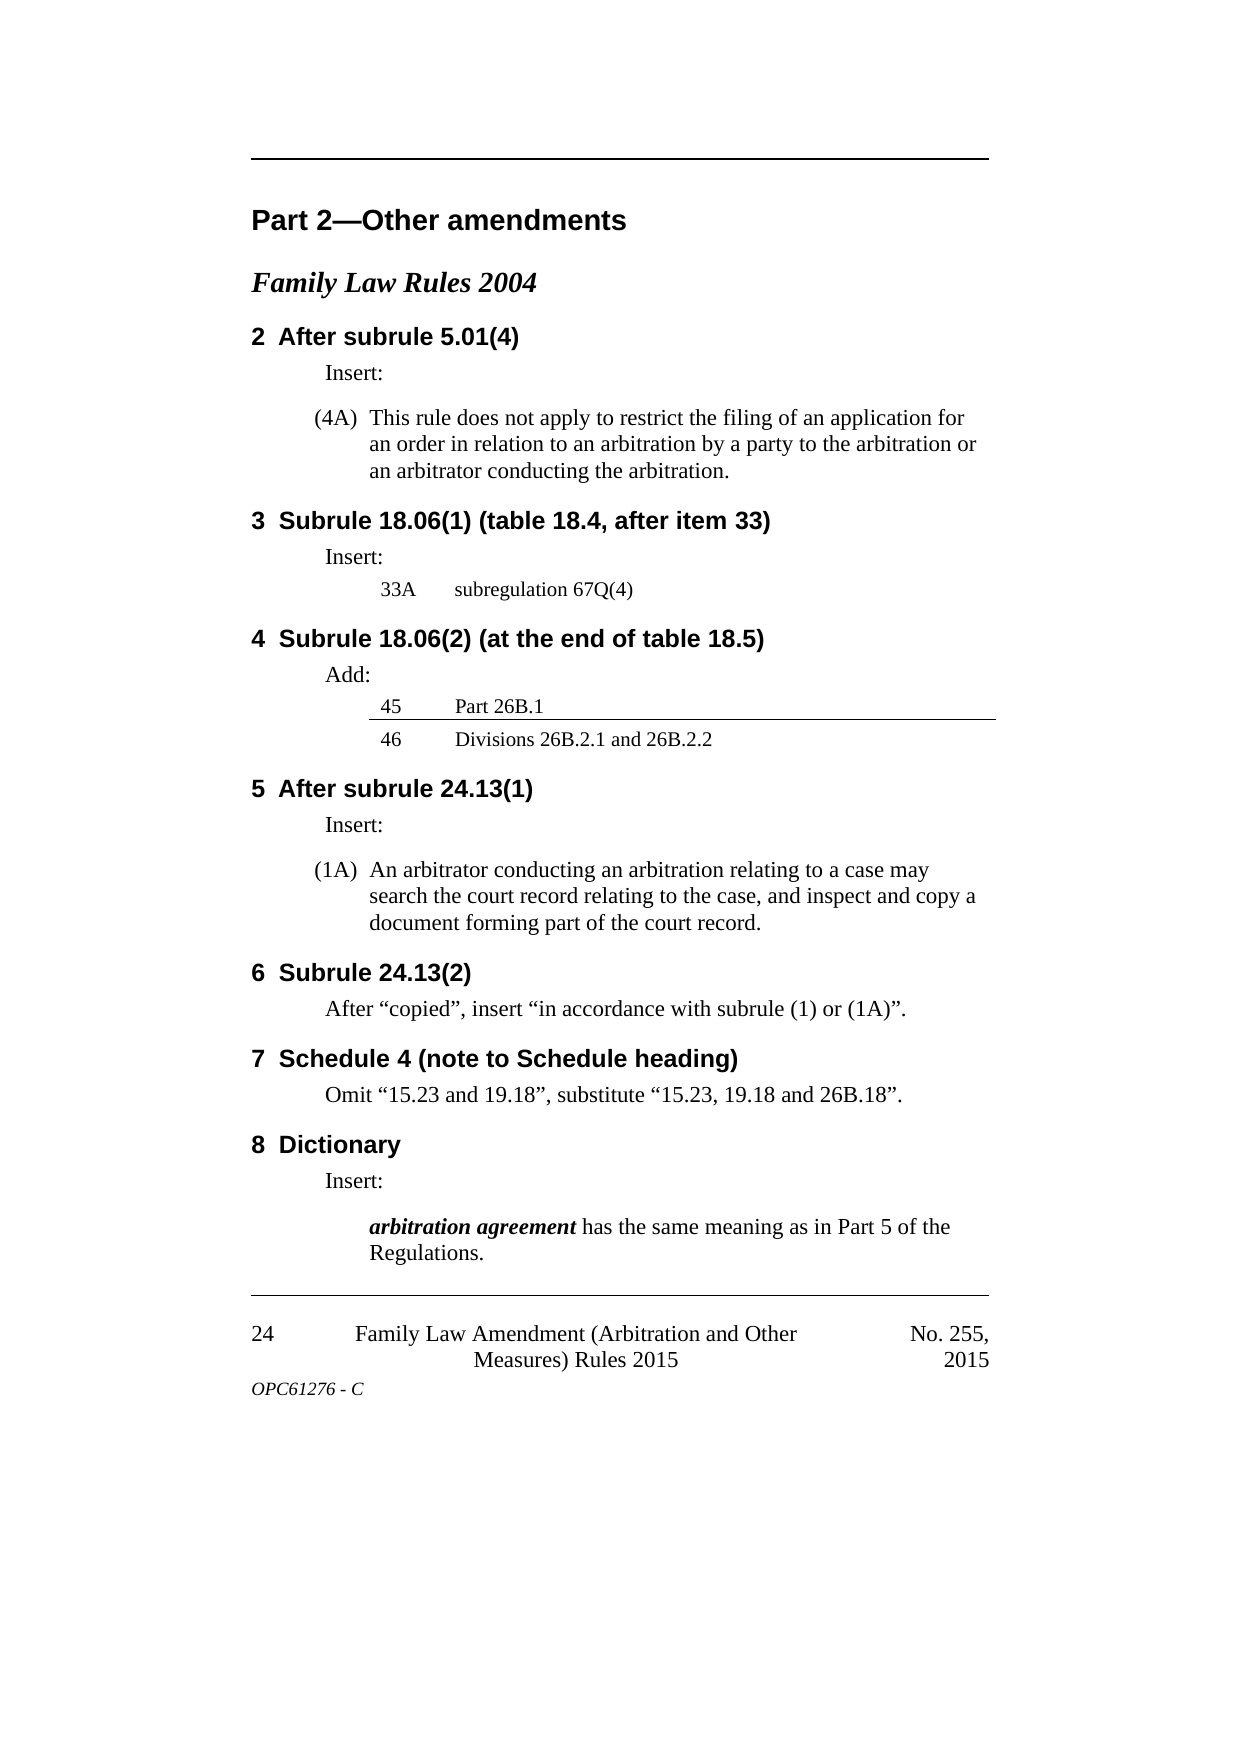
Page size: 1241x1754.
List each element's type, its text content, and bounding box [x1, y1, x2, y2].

text 5 After subrule 24.13(1) [251, 774, 989, 802]
text Insert: [325, 1168, 989, 1194]
text 4 Subrule 18.06(2) (at the end of table 18.5) [251, 624, 989, 652]
text (4A) This rule does not apply to restrict the filing of an application for an order in relation to an arbitration by a party to the arbitration or an arbitrator conducting the arbitration. [251, 404, 989, 483]
table_header 33A [369, 570, 443, 601]
table_cell Divisions 26B.2.1 and 26B.2.2 [444, 720, 996, 751]
table_cell 46 [369, 720, 443, 751]
text Omit “15.23 and 19.18”, substitute “15.23, 19.18 and 26B.18”. [325, 1081, 989, 1108]
text 7 Schedule 4 (note to Schedule heading) [251, 1044, 989, 1073]
text After “copied”, insert “in accordance with subrule (1) or (1A)”. [325, 995, 989, 1021]
text Insert: [325, 811, 989, 837]
text 3 Subrule 18.06(1) (table 18.4, after item 33) [251, 506, 989, 535]
text 2 After subrule 5.01(4) [251, 322, 989, 351]
text Family Law Rules 2004 [251, 266, 989, 299]
table_header 45 [369, 687, 443, 718]
text Insert: [325, 359, 989, 385]
text 8 Dictionary [251, 1131, 989, 1159]
text arbitration agreement has the same meaning as in Part 5 of the Regulations. [369, 1213, 989, 1265]
text Add: [325, 661, 989, 687]
text Part 2—Other amendments [251, 203, 989, 236]
text (1A) An arbitrator conducting an arbitration relating to a case may search the court record relating to the case, and inspect and copy a document forming part of the court record. [251, 856, 989, 935]
text 6 Subrule 24.13(2) [251, 958, 989, 987]
table_header Part 26B.1 [444, 687, 996, 718]
table_header subregulation 67Q(4) [443, 570, 989, 601]
text Insert: [325, 543, 989, 569]
